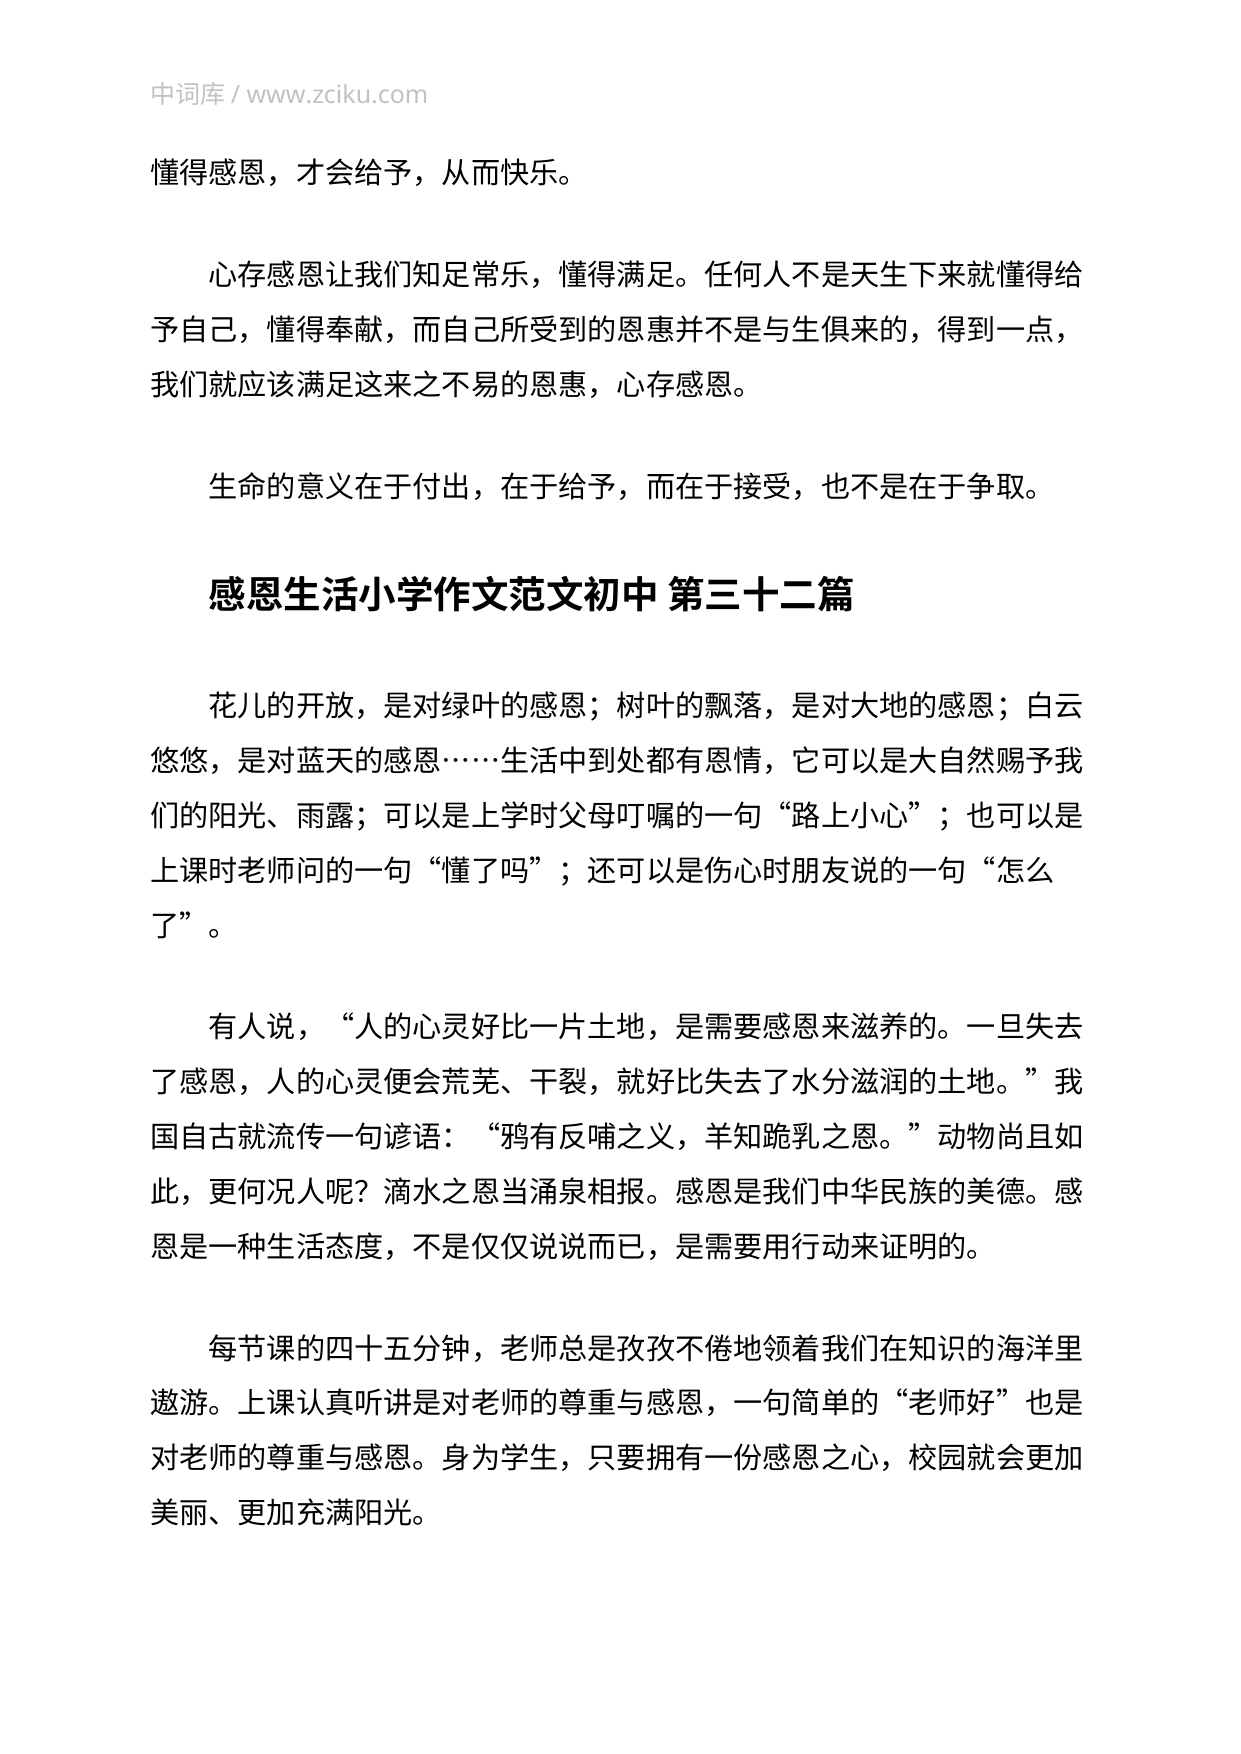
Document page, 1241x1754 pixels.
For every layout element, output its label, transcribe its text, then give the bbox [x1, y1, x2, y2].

text 生命的意义在于付出，在于给予，而在于接受，也不是在于争取。 [150, 463, 1090, 506]
text 每节课的四十五分钟，老师总是孜孜不倦地领着我们在知识的海洋里遨游。上课认真听讲是对老师的尊重与感恩，一句简单的“老师好”也是对老师的尊重与感恩。身为学生，只要拥有一份感恩之心，校园就会更加美丽、更加充满阳光。 [150, 1325, 1090, 1532]
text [150, 150, 1090, 192]
text 花儿的开放，是对绿叶的感恩；树叶的飘落，是对大地的感恩；白云悠悠，是对蓝天的感恩……生活中到处都有恩情，它可以是大自然赐予我们的阳光、雨露；可以是上学时父母叮嘱的一句“路上小心”；也可以是上课时老师问的一句“懂了吗”；还可以是伤心时朋友说的一句“怎么了”。 [150, 682, 1090, 944]
text 感恩生活小学作文范文初中 第三十二篇 [150, 565, 1090, 619]
text 有人说，“人的心灵好比一片土地，是需要感恩来滋养的。一旦失去了感恩，人的心灵便会荒芜、干裂，就好比失去了水分滋润的土地。”我国自古就流传一句谚语：“鸦有反哺之义，羊知跪乳之恩。”动物尚且如此，更何况人呢？滴水之恩当涌泉相报。感恩是我们中华民族的美德。感恩是一种生活态度，不是仅仅说说而已，是需要用行动来证明的。 [150, 1004, 1090, 1266]
text 心存感恩让我们知足常乐，懂得满足。任何人不是天生下来就懂得给予自己，懂得奉献，而自己所受到的恩惠并不是与生俱来的，得到一点，我们就应该满足这来之不易的恩惠，心存感恩。 [150, 252, 1090, 404]
